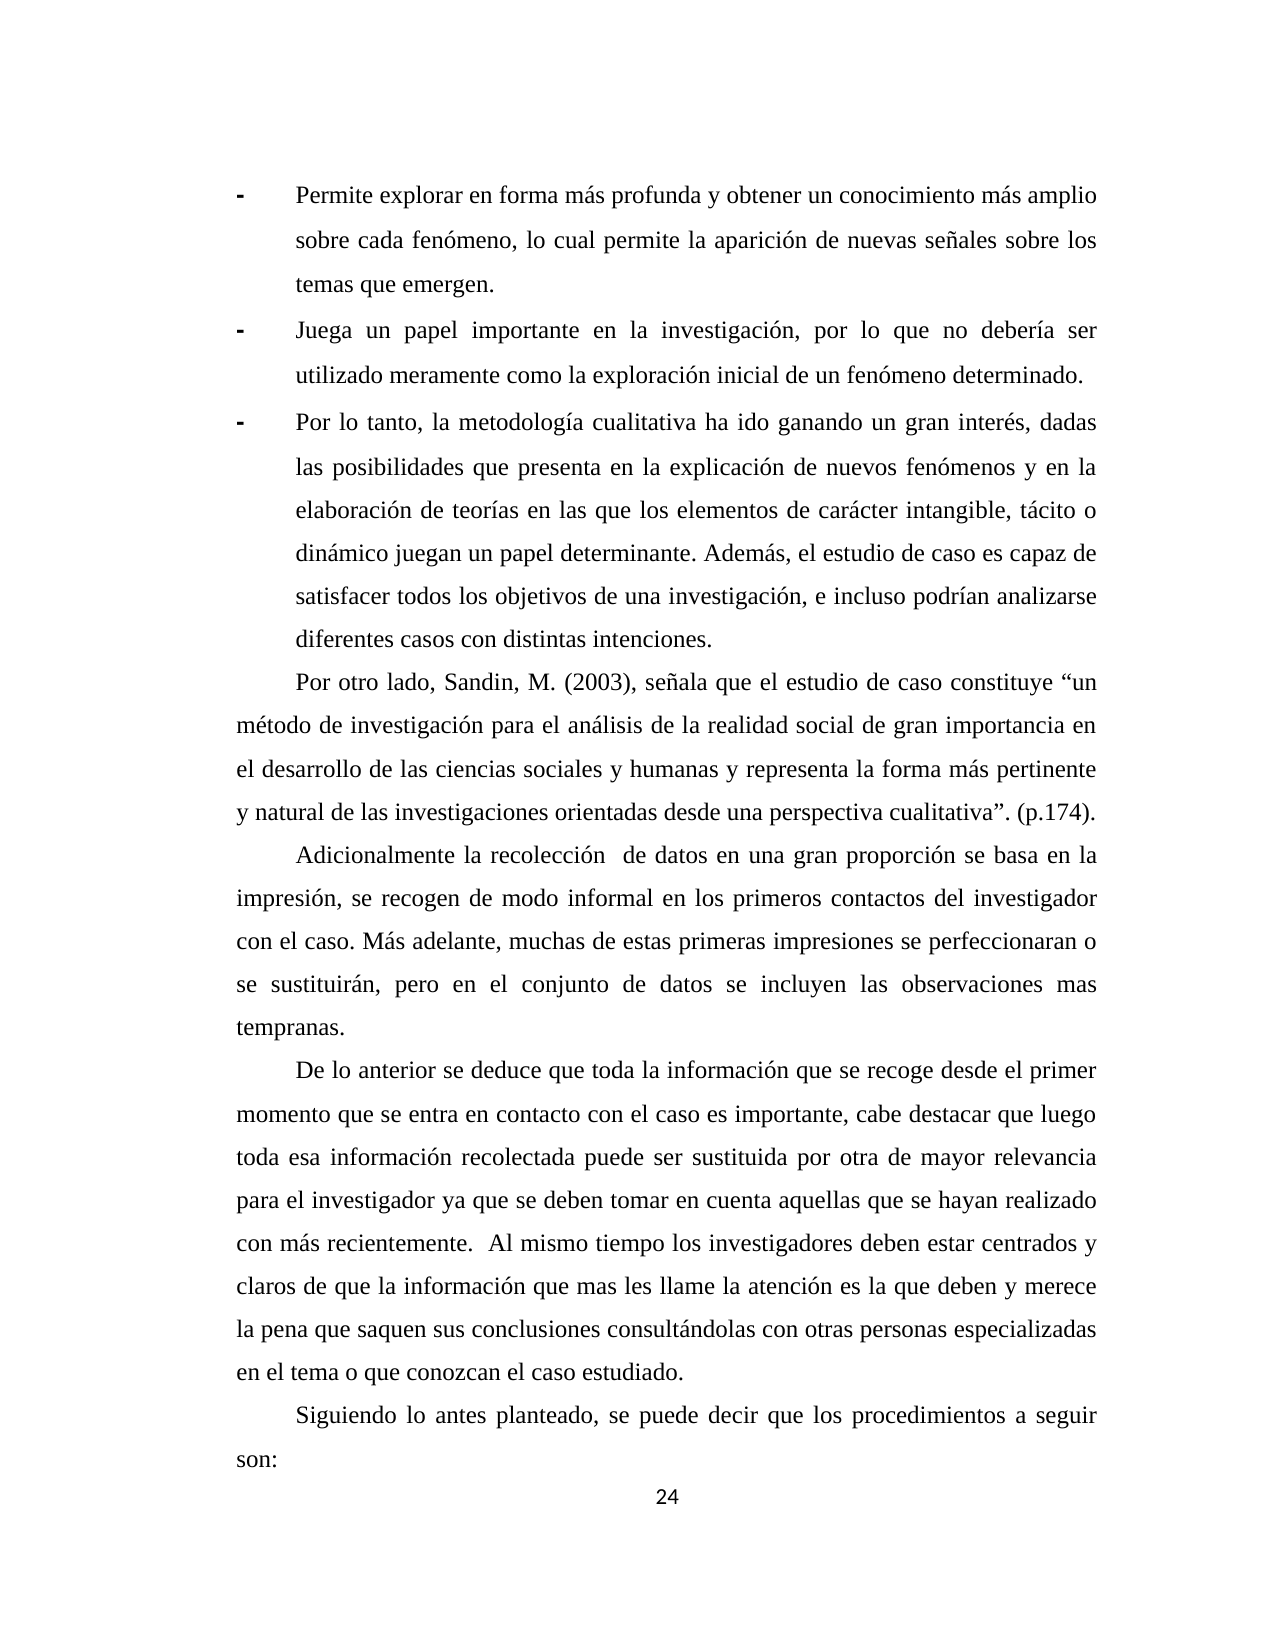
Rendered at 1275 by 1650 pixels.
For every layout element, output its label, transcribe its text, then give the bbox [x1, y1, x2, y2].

text Por otro lado, Sandin, M. (2003), señala que el estudio de caso constituye “un método de investigación para el análisis de la realidad social de gran importancia en el desarrollo de las ciencias sociales y humanas y representa la forma más pertinente y natural de las investigaciones orientadas desde una perspectiva cualitativa”. (p.174). [236, 667, 1098, 826]
text Adicionalmente la recolección de datos en una gran proporción se basa en la impresión, se recogen de modo informal en los primeros contactos del investigador con el caso. Más adelante, muchas de estas primeras impresiones se perfeccionaran o se sustituirán, pero en el conjunto de datos se incluyen las observaciones mas tempranas. [236, 840, 1098, 1041]
list Permite explorar en forma más profunda y obtener un conocimiento más amplio sobre cada fenómeno, lo cual permite la aparición de nuevas señales sobre los temas que emergen. [236, 177, 1098, 297]
list Juega un papel importante en la investigación, por lo que no debería ser utilizado meramente como la exploración inicial de un fenómeno determinado. [236, 312, 1098, 389]
text De lo anterior se deduce que toda la información que se recoge desde el primer momento que se entra en contacto con el caso es importante, cabe destacar que luego toda esa información recolectada puede ser sustituida por otra de mayor relevancia para el investigador ya que se deben tomar en cuenta aquellas que se hayan realizado con más recientemente. Al mismo tiempo los investigadores deben estar centrados y claros de que la información que mas les llame la atención es la que deben y merece la pena que saquen sus conclusiones consultándolas con otras personas especializadas en el tema o que conozcan el caso estudiado. [236, 1056, 1098, 1386]
text Siguiendo lo antes planteado, se puede decir que los procedimientos a seguir son: [236, 1401, 1098, 1472]
list Por lo tanto, la metodología cualitativa ha ido ganando un gran interés, dadas las posibilidades que presenta en la explicación de nuevos fenómenos y en la elaboración de teorías en las que los elementos de carácter intangible, tácito o dinámico juegan un papel determinante. Además, el estudio de caso es capaz de satisfacer todos los objetivos de una investigación, e incluso podrían analizarse diferentes casos con distintas intenciones. [236, 403, 1098, 653]
